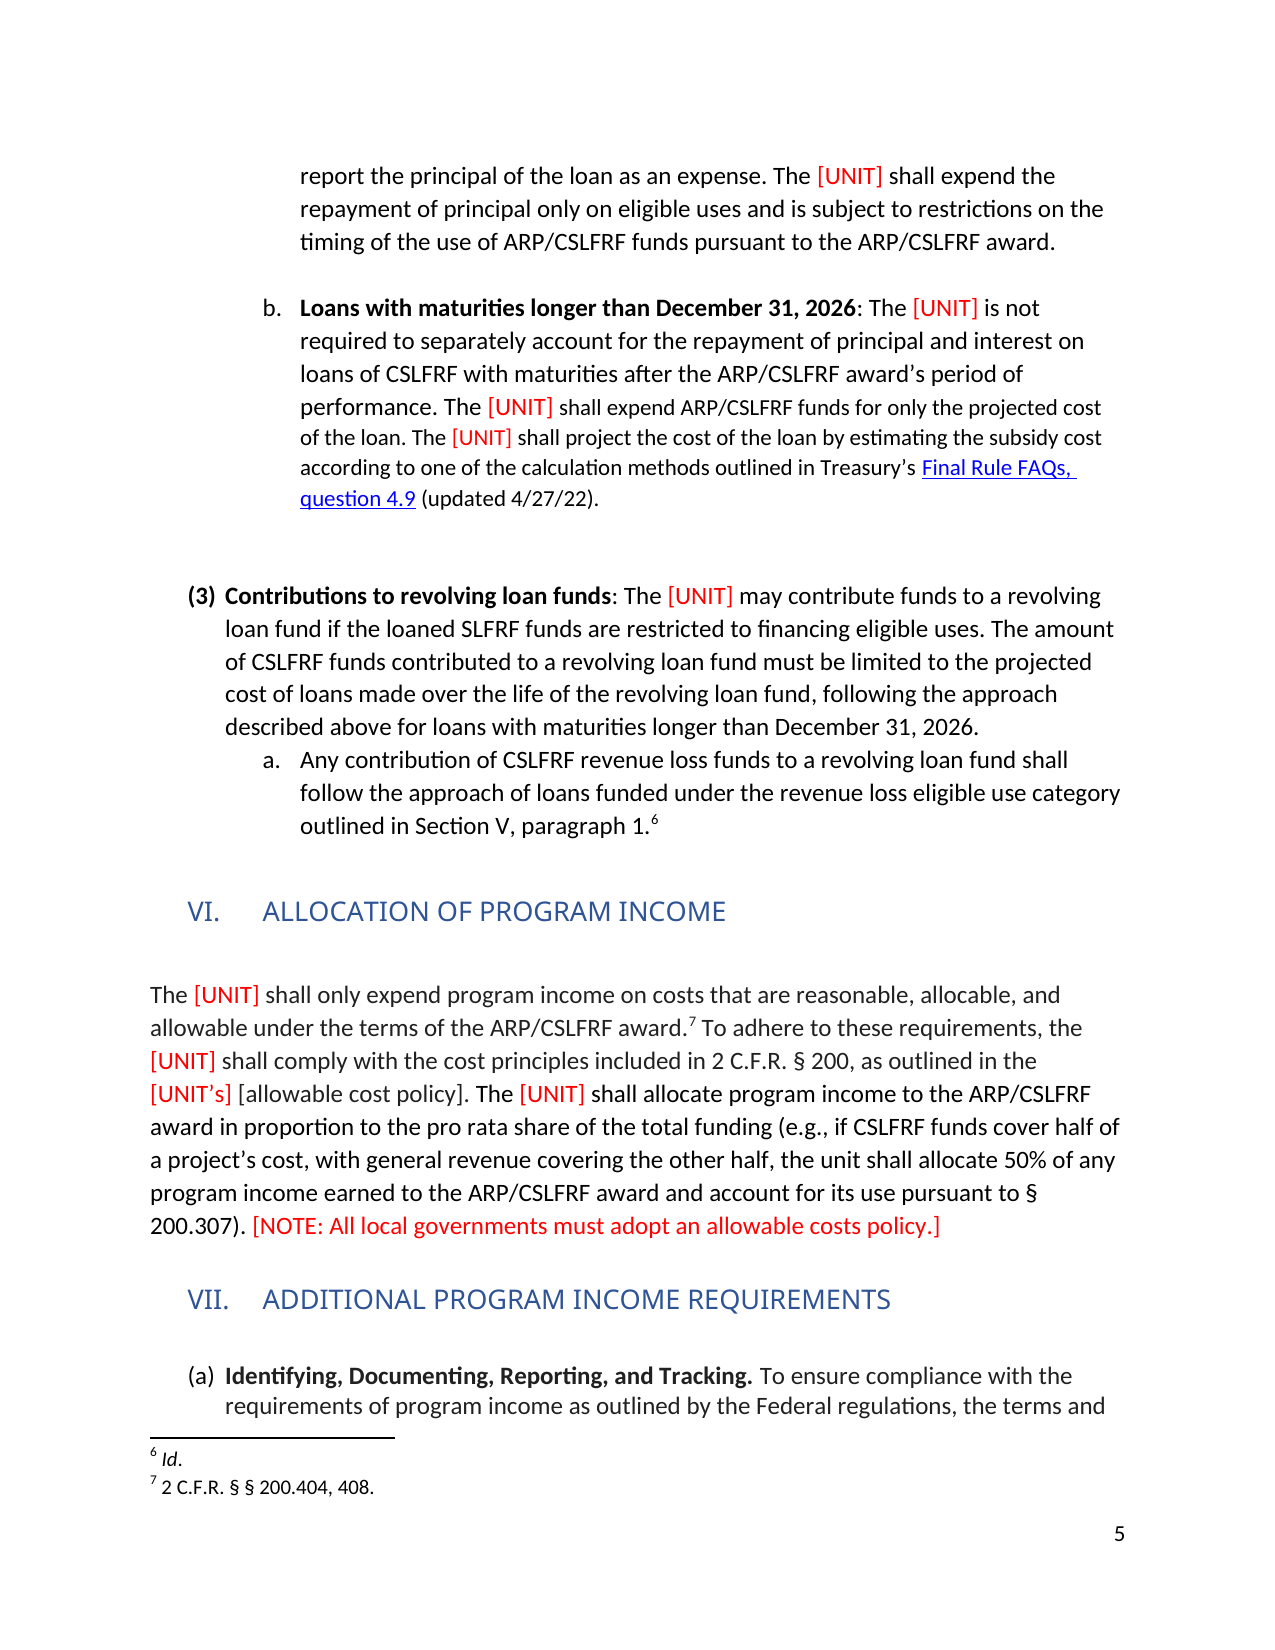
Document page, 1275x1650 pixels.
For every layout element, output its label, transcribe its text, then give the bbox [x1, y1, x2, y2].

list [262, 160, 1125, 257]
subtitle ADDITIONAL PROGRAM INCOME REQUIREMENTS [187, 1280, 1125, 1357]
list Any contribution of CSLFRF revenue loss funds to a revolving loan fund shall follow the approach of loans funded under the revenue loss eligible use category outlined in Section V, paragraph 1. [262, 744, 1125, 841]
list Loans with maturities longer than December 31, 2026: The [UNIT] is not required to separately account for the repayment of principal and interest on loans of CSLFRF with maturities after the ARP/CSLFRF award’s period of performance. The [UNIT] shall expend ARP/CSLFRF funds for only the projected cost of the loan. The [UNIT] shall project the cost of the loan by estimating the subsidy cost according to one of the calculation methods outlined in Treasury’s Final Rule FAQs, question 4.9 (updated 4/27/22). [262, 292, 1125, 512]
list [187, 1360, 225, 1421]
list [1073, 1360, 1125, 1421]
subtitle ALLOCATION OF PROGRAM INCOME [187, 893, 1125, 929]
text The [UNIT] shall only expend program income on costs that are reasonable, allocable, and allowable under the terms of the ARP/CSLFRF award. To adhere to these requirements, the [UNIT] shall comply with the cost principles included in 2 C.F.R. § 200, as outlined in the [UNIT’s] [allowable cost policy]. The [UNIT] shall allocate program income to the ARP/CSLFRF award in proportion to the pro rata share of the total funding (e.g., if CSLFRF funds cover half of a project’s cost, with general revenue covering the other half, the unit shall allocate 50% of any program income earned to the ARP/CSLFRF award and account for its use pursuant to § 200.307). [NOTE: All local governments must adopt an allowable costs policy.] [150, 979, 1125, 1240]
list Contributions to revolving loan funds: The [UNIT] may contribute funds to a revolving loan fund if the loaned SLFRF funds are restricted to financing eligible uses. The amount of CSLFRF funds contributed to a revolving loan fund must be limited to the projected cost of loans made over the life of the revolving loan fund, following the approach described above for loans with maturities longer than December 31, 2026. [187, 580, 1125, 742]
